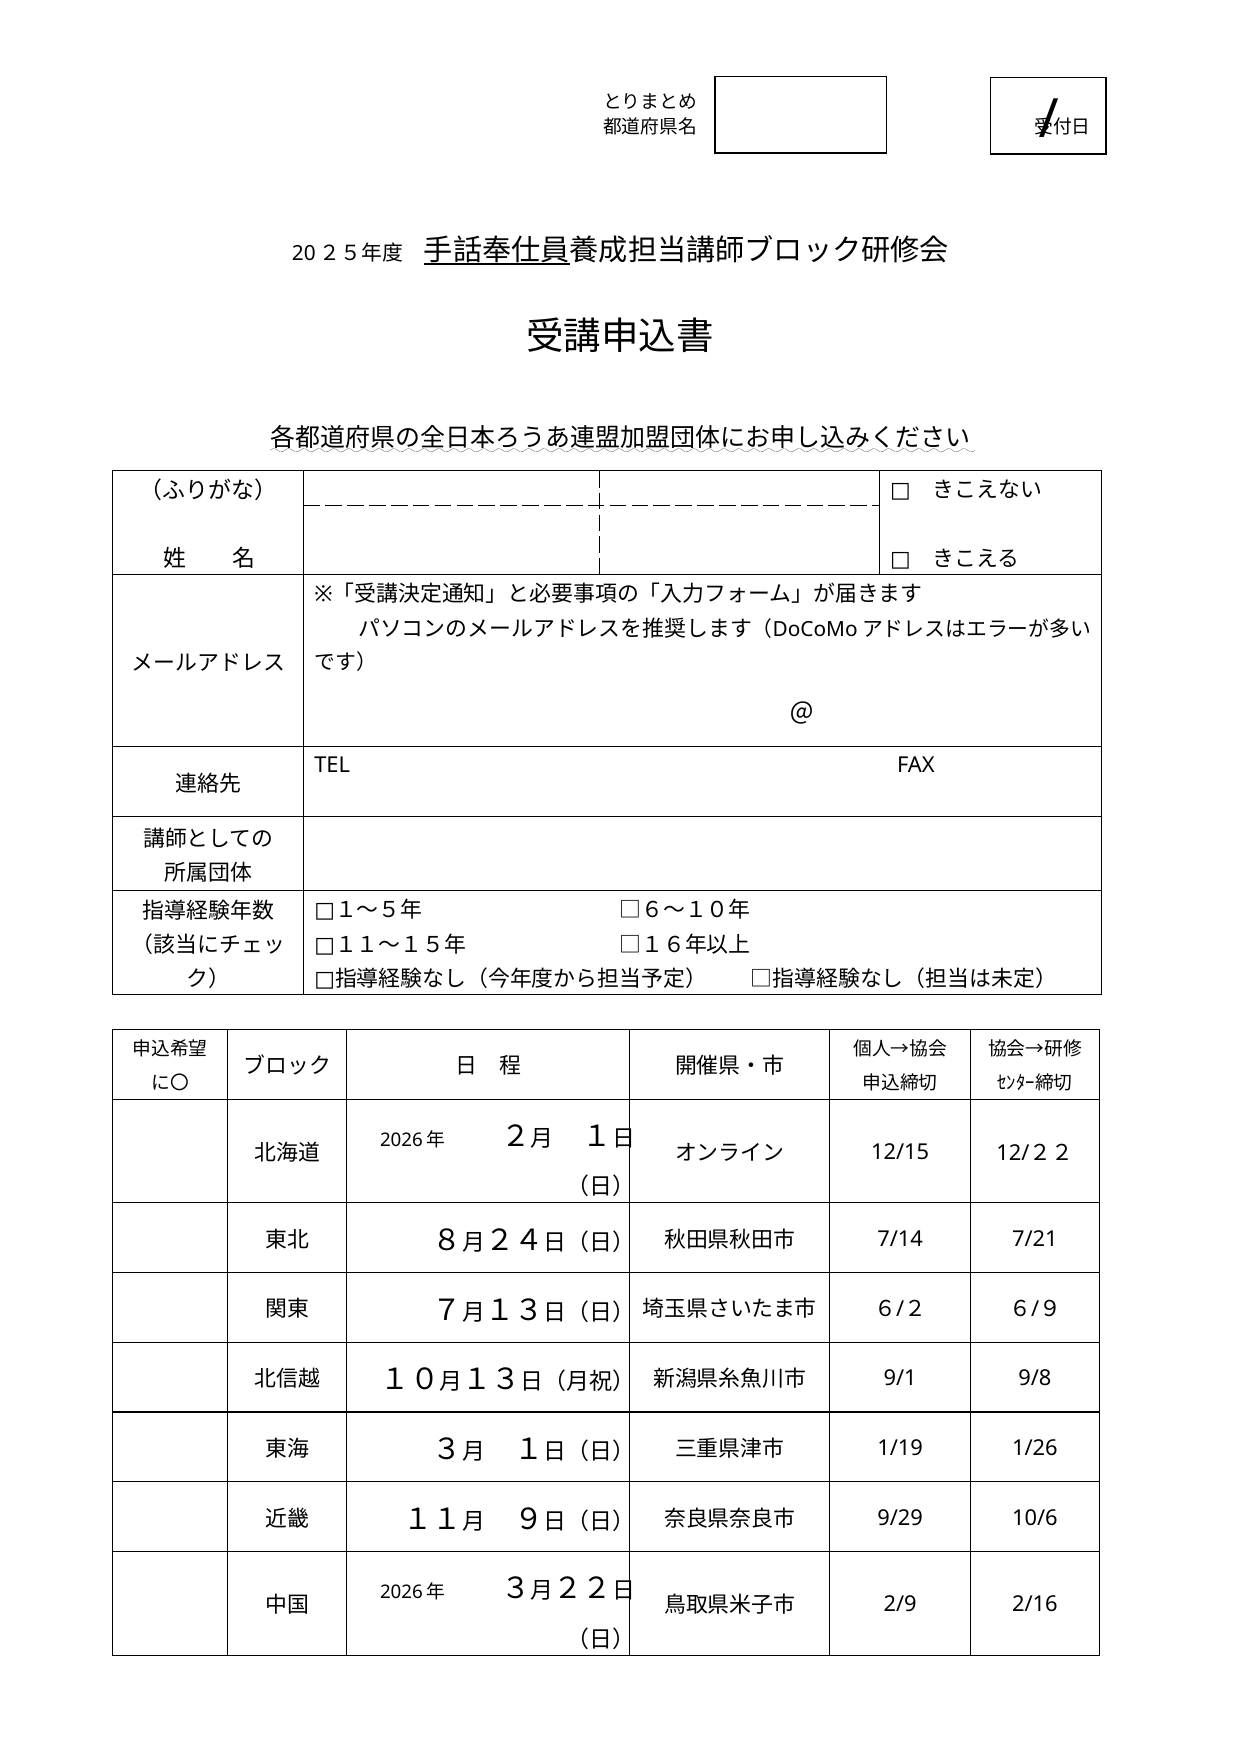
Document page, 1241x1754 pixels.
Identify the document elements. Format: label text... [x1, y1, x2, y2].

table_cell ８月２４日（日） [347, 1203, 629, 1272]
table_cell ６/２ [830, 1273, 970, 1342]
table_cell 9/1 [830, 1343, 970, 1411]
table_cell 10/6 [971, 1482, 1099, 1551]
table_header [304, 471, 599, 505]
table_cell 7/14 [830, 1203, 970, 1272]
table_cell [113, 1552, 227, 1654]
table_cell [304, 817, 1101, 890]
table_cell ３月 １日（日） [347, 1413, 629, 1481]
table_cell 2/16 [971, 1552, 1099, 1654]
table_cell 9/29 [830, 1482, 970, 1551]
table_cell 三重県津市 [630, 1413, 829, 1481]
table_cell オンライン [630, 1100, 829, 1202]
table_cell １０月１３日（月祝） [347, 1343, 629, 1411]
table_cell 関東 [228, 1273, 346, 1342]
table_cell 2026年 ３月２２日（日） [347, 1552, 629, 1654]
table_cell [599, 505, 879, 574]
table_cell [304, 505, 599, 574]
table_cell 秋田県秋田市 [630, 1203, 829, 1272]
table_cell 北海道 [228, 1100, 346, 1202]
table_cell [113, 1273, 227, 1342]
table_cell 鳥取県米子市 [630, 1552, 829, 1654]
table_cell メールアドレス [113, 575, 303, 746]
table_header 開催県・市 [630, 1030, 829, 1098]
table_cell 奈良県奈良市 [630, 1482, 829, 1551]
table_cell 12/15 [830, 1100, 970, 1202]
text 受講申込書 [112, 299, 1128, 367]
table_cell 指導経験年数 （該当にチェック） [113, 891, 303, 994]
table_cell １１月 ９日（日） [347, 1482, 629, 1551]
table_cell 連絡先 [113, 747, 303, 816]
table_cell [113, 1100, 227, 1202]
table_cell 7/21 [971, 1203, 1099, 1272]
table_cell ７月１３日（日） [347, 1273, 629, 1342]
text 20２５年度 手話奉仕員養成担当講師ブロック研修会 [112, 213, 1128, 282]
table_cell 東海 [228, 1413, 346, 1481]
table_header 申込希望に〇 [113, 1030, 227, 1098]
table_cell 新潟県糸魚川市 [630, 1343, 829, 1411]
table_cell [113, 1203, 227, 1272]
table_cell 9/8 [971, 1343, 1099, 1411]
table_cell [113, 1413, 227, 1481]
table_cell □１～５年 □６～１０年 □１１～１５年 □１６年以上 □指導経験なし（今年度から担当予定） □指導経験なし（担当は未定） [304, 891, 1101, 994]
table_header ブロック [228, 1030, 346, 1098]
table_header [599, 471, 879, 505]
table_header 協会→研修 ｾﾝﾀｰ締切 [971, 1030, 1099, 1098]
table_cell [113, 1482, 227, 1551]
table_cell 1/26 [971, 1413, 1099, 1481]
table_cell 近畿 [228, 1482, 346, 1551]
table_cell TEL FAX [304, 747, 1101, 816]
table_cell 中国 [228, 1552, 346, 1654]
table_header 個人→協会 申込締切 [830, 1030, 970, 1098]
table_header （ふりがな） 姓 名 [113, 471, 303, 574]
table_cell 12/２２ [971, 1100, 1099, 1202]
table_cell 東北 [228, 1203, 346, 1272]
table_cell 2026年 ２月 １日（日） [347, 1100, 629, 1202]
table_cell ６/９ [971, 1273, 1099, 1342]
table_cell ※「受講決定通知」と必要事項の「入力フォーム」が届きます パソコンのメールアドレスを推奨します（DoCoMoアドレスはエラーが多いです） ＠ [304, 575, 1101, 746]
table_cell 講師としての 所属団体 [113, 817, 303, 890]
table_cell 北信越 [228, 1343, 346, 1411]
table_header 日 程 [347, 1030, 629, 1098]
table_cell [113, 1343, 227, 1411]
table_header □ きこえない □ きこえる [880, 471, 1101, 574]
table_cell 埼玉県さいたま市 [630, 1273, 829, 1342]
table_cell 1/19 [830, 1413, 970, 1481]
table_cell 2/9 [830, 1552, 970, 1654]
text 各都道府県の全日本ろうあ連盟加盟団体にお申し込みください [112, 401, 1128, 470]
